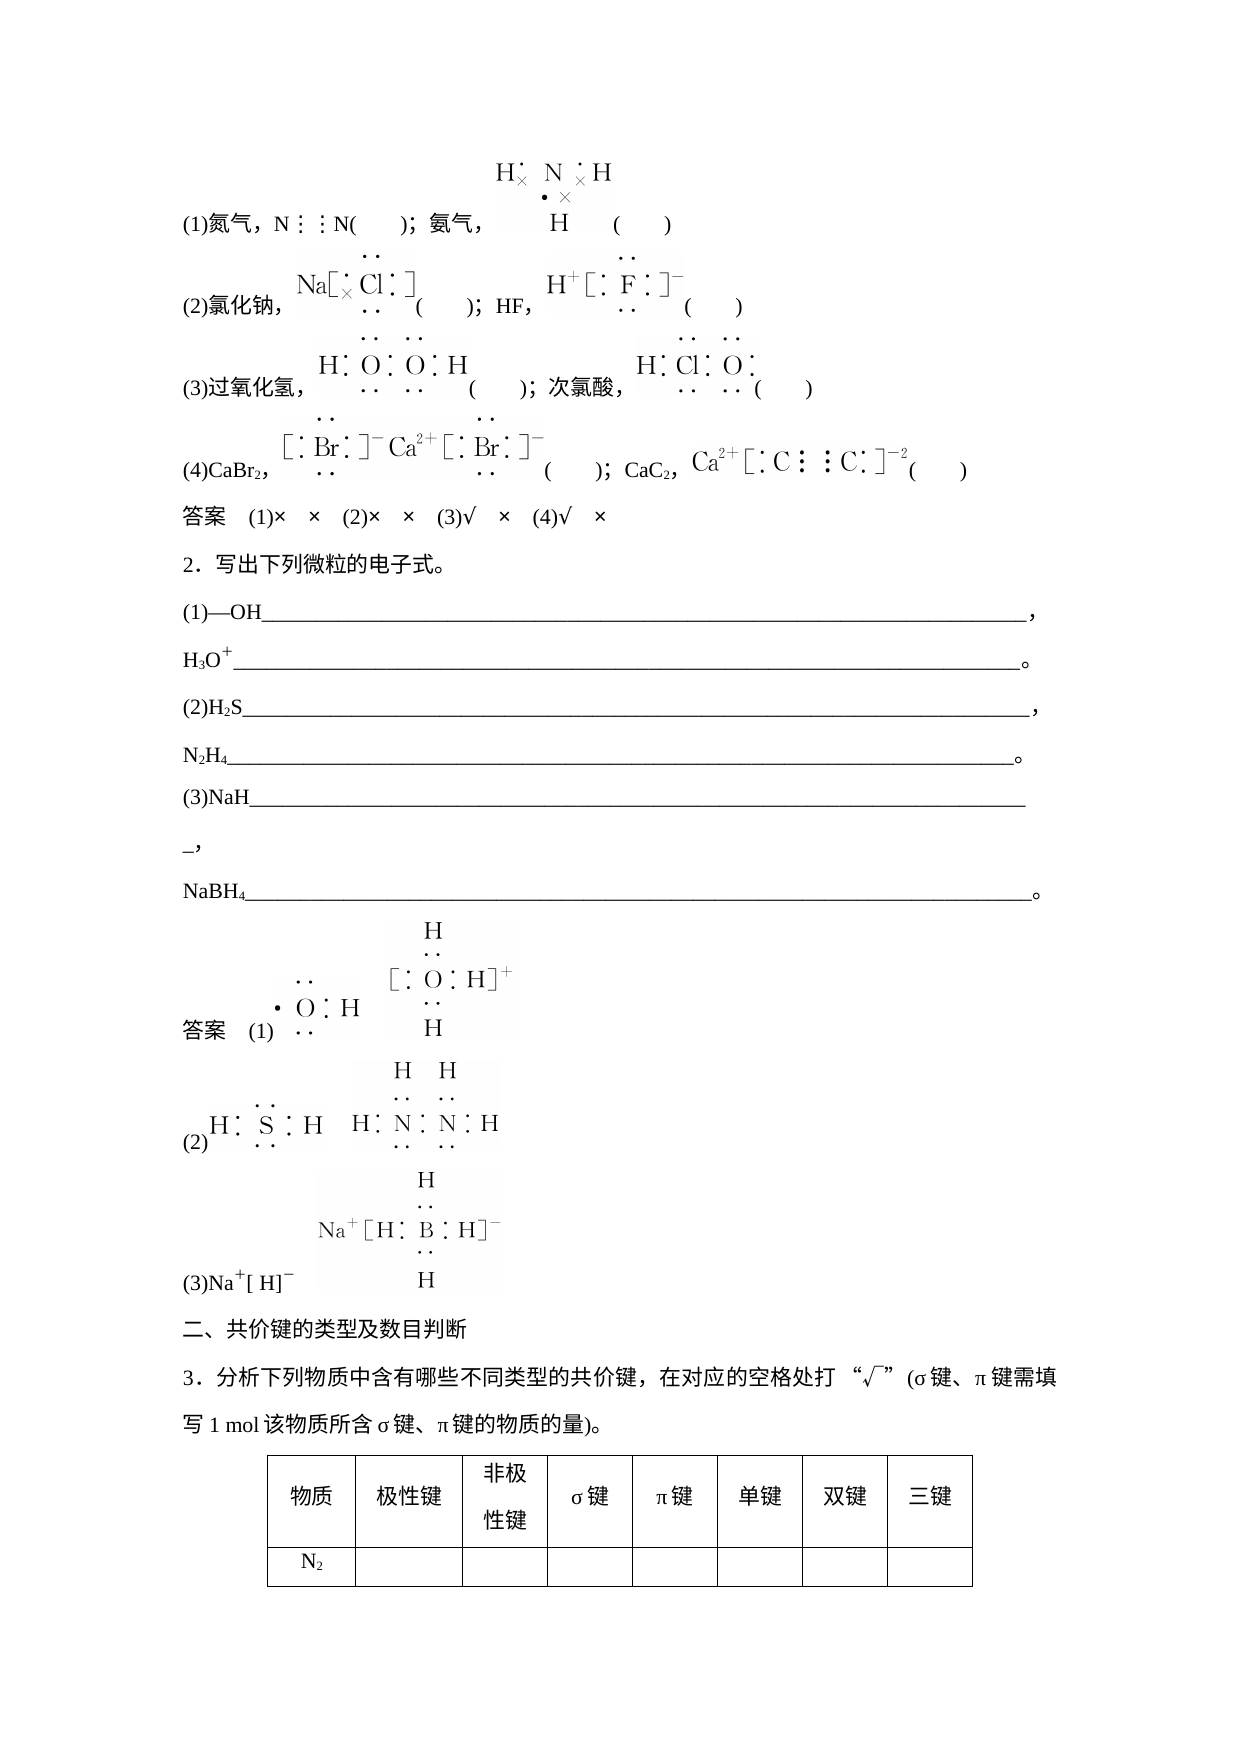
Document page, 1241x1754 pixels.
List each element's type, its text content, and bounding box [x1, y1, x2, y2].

text N2H4________________________________________________________________________。 [183, 737, 1058, 768]
text NaBH4________________________________________________________________________。 [183, 873, 1058, 904]
table_cell [803, 1548, 887, 1586]
table_cell [463, 1548, 547, 1586]
table_cell N2 [268, 1548, 355, 1586]
table_header 三键 [888, 1456, 972, 1547]
picture [351, 1060, 500, 1150]
table_header σ键 [548, 1456, 632, 1547]
table_header 物质 [268, 1456, 355, 1547]
text H3O＋________________________________________________________________________。 [183, 642, 1058, 673]
table_header π键 [633, 1456, 717, 1547]
text 2．写出下列微粒的电子式。 [183, 547, 1058, 578]
picture [388, 920, 515, 1038]
picture [208, 1102, 325, 1150]
text (1)—OH______________________________________________________________________， [183, 594, 1058, 626]
table_cell [718, 1548, 802, 1586]
picture [273, 978, 362, 1038]
picture [691, 445, 909, 477]
text 3．分析下列物质中含有哪些不同类型的共价键，在对应的空格处打“√”(σ键、π键需填写1 mol该物质所含σ键、π键的物质的量)。 [183, 1359, 1058, 1439]
table_header 非极性键 [463, 1456, 547, 1547]
table_header 单键 [718, 1456, 802, 1547]
picture [316, 1170, 504, 1290]
text 答案 (1)× × (2)× × (3)√ × (4)√ × [183, 499, 1058, 531]
text (1)氮气，N⋮⋮N( )；氨气，( ) [183, 162, 1058, 238]
picture [295, 253, 416, 314]
table_header 双键 [803, 1456, 887, 1547]
text (3)NaH________________________________________________________________________， [183, 784, 1058, 857]
table_cell [888, 1548, 972, 1586]
text 二、共价键的类型及数目判断 [183, 1312, 1058, 1344]
text (2)H2S________________________________________________________________________， [183, 689, 1058, 721]
picture [495, 161, 613, 232]
text (2) [183, 1060, 1058, 1154]
table_header 极性键 [356, 1456, 462, 1547]
table_cell [548, 1548, 632, 1586]
picture [282, 416, 545, 477]
text 答案 (1) [183, 920, 1058, 1044]
picture [636, 335, 755, 395]
picture [545, 254, 684, 314]
table_cell [633, 1548, 717, 1586]
text (3)Na＋[ H]－ [183, 1170, 1058, 1296]
table_cell [356, 1548, 462, 1586]
picture [317, 335, 469, 395]
